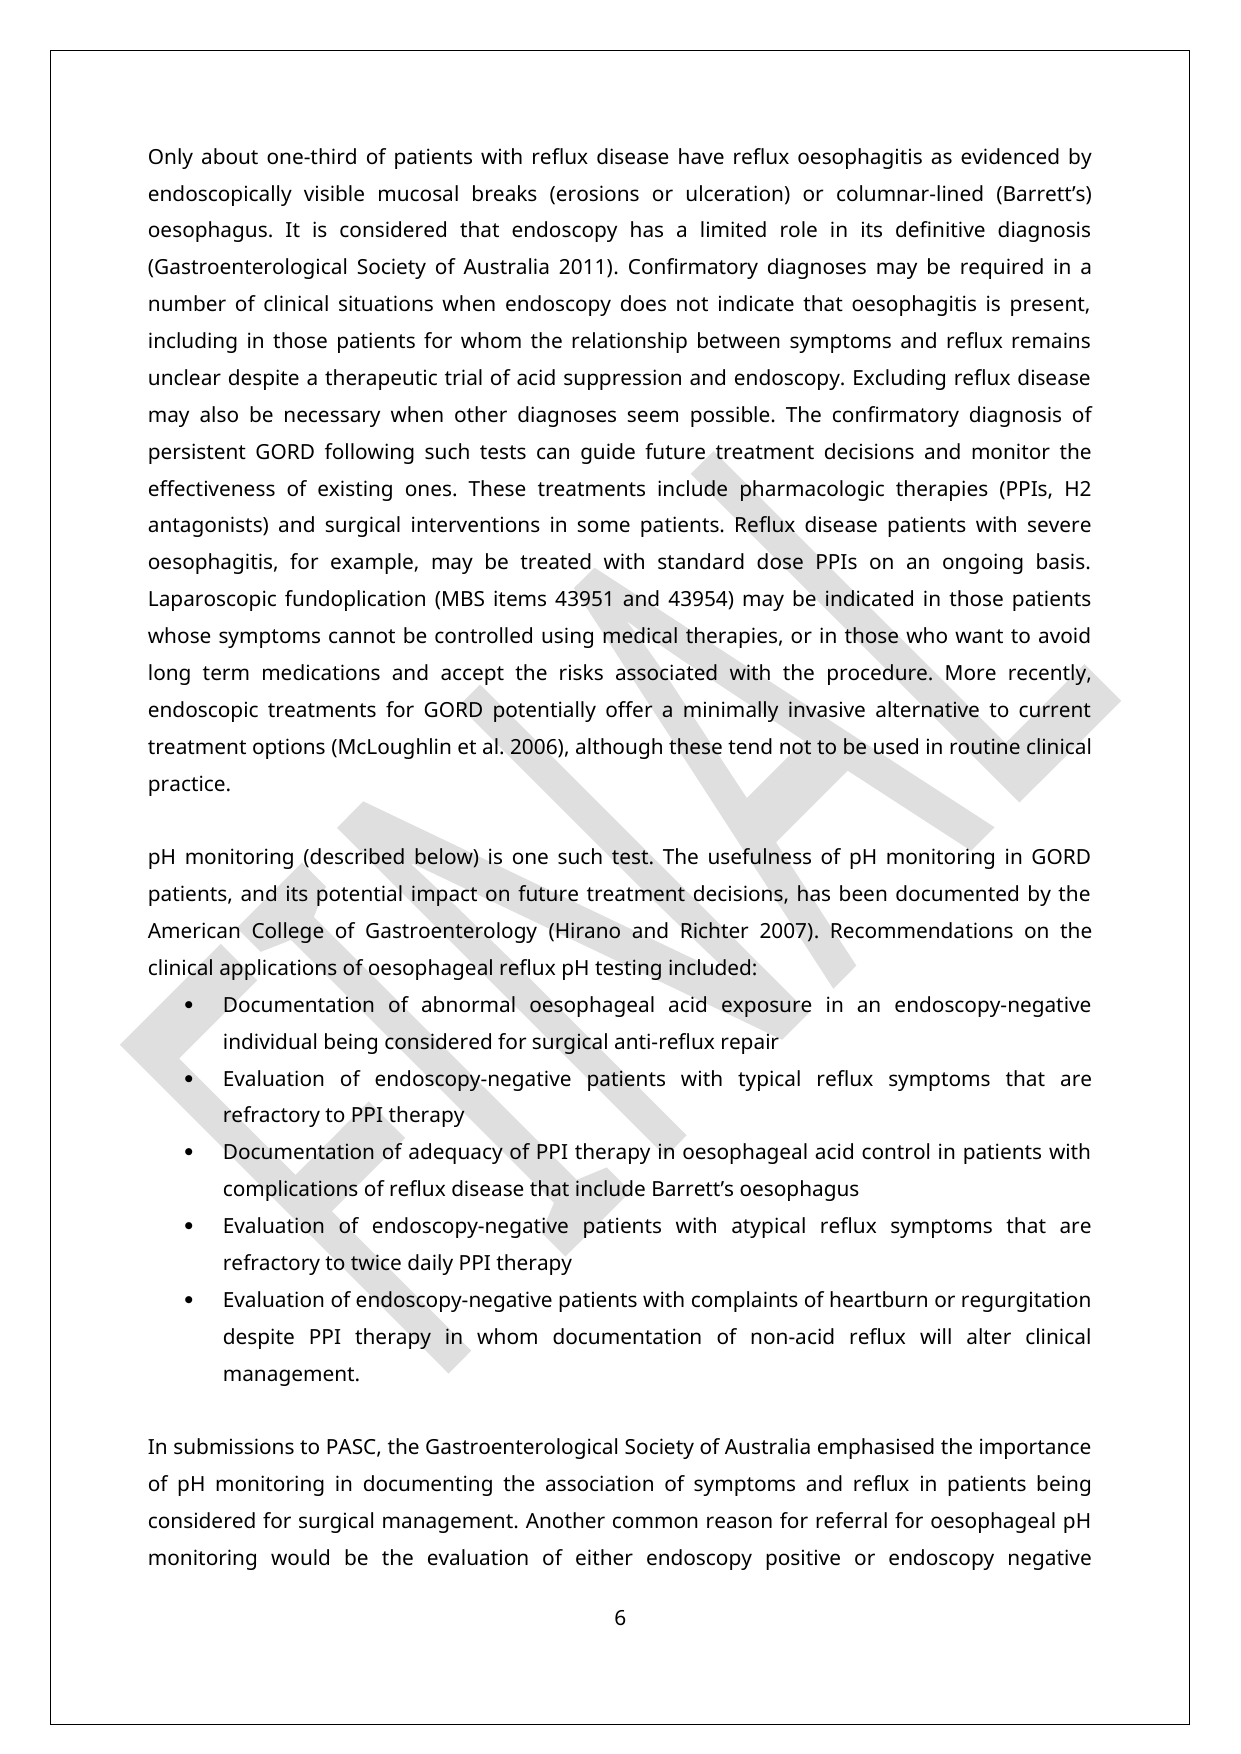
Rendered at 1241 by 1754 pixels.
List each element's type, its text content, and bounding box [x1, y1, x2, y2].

list Documentation of adequacy of PPI therapy in oesophageal acid control in patients with complications of reflux disease that include Barrett’s oesophagus [185, 1137, 1093, 1203]
text pH monitoring (described below) is one such test. The usefulness of pH monitoring in GORD patients, and its potential impact on future treatment decisions, has been documented by the American College of Gastroenterology (Hirano and Richter 2007). Recommendations on the clinical applications of oesophageal reflux pH testing included: [148, 842, 1093, 981]
list Evaluation of endoscopy-negative patients with complaints of heartburn or regurgitation despite PPI therapy in whom documentation of non-acid reflux will alter clinical management. [185, 1285, 1093, 1387]
text Only about one-third of patients with reflux disease have reflux oesophagitis as evidenced by endoscopically visible mucosal breaks (erosions or ulceration) or columnar-lined (Barrett’s) oesophagus. It is considered that endoscopy has a limited role in its definitive diagnosis (Gastroenterological Society of Australia 2011). Confirmatory diagnoses may be required in a number of clinical situations when endoscopy does not indicate that oesophagitis is present, including in those patients for whom the relationship between symptoms and reflux remains unclear despite a therapeutic trial of acid suppression and endoscopy. Excluding reflux disease may also be necessary when other diagnoses seem possible. The confirmatory diagnosis of persistent GORD following such tests can guide future treatment decisions and monitor the effectiveness of existing ones. These treatments include pharmacologic therapies (PPIs, H2 antagonists) and surgical interventions in some patients. Reflux disease patients with severe oesophagitis, for example, may be treated with standard dose PPIs on an ongoing basis. Laparoscopic fundoplication (MBS items 43951 and 43954) may be indicated in those patients whose symptoms cannot be controlled using medical therapies, or in those who want to avoid long term medications and accept the risks associated with the procedure. More recently, endoscopic treatments for GORD potentially offer a minimally invasive alternative to current treatment options (McLoughlin et al. 2006), although these tend not to be used in routine clinical practice. [148, 142, 1093, 797]
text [148, 1432, 1093, 1571]
list Evaluation of endoscopy-negative patients with atypical reflux symptoms that are refractory to twice daily PPI therapy [185, 1211, 1093, 1276]
list Evaluation of endoscopy-negative patients with typical reflux symptoms that are refractory to PPI therapy [185, 1064, 1093, 1129]
list Documentation of abnormal oesophageal acid exposure in an endoscopy-negative individual being considered for surgical anti-reflux repair [185, 990, 1093, 1055]
